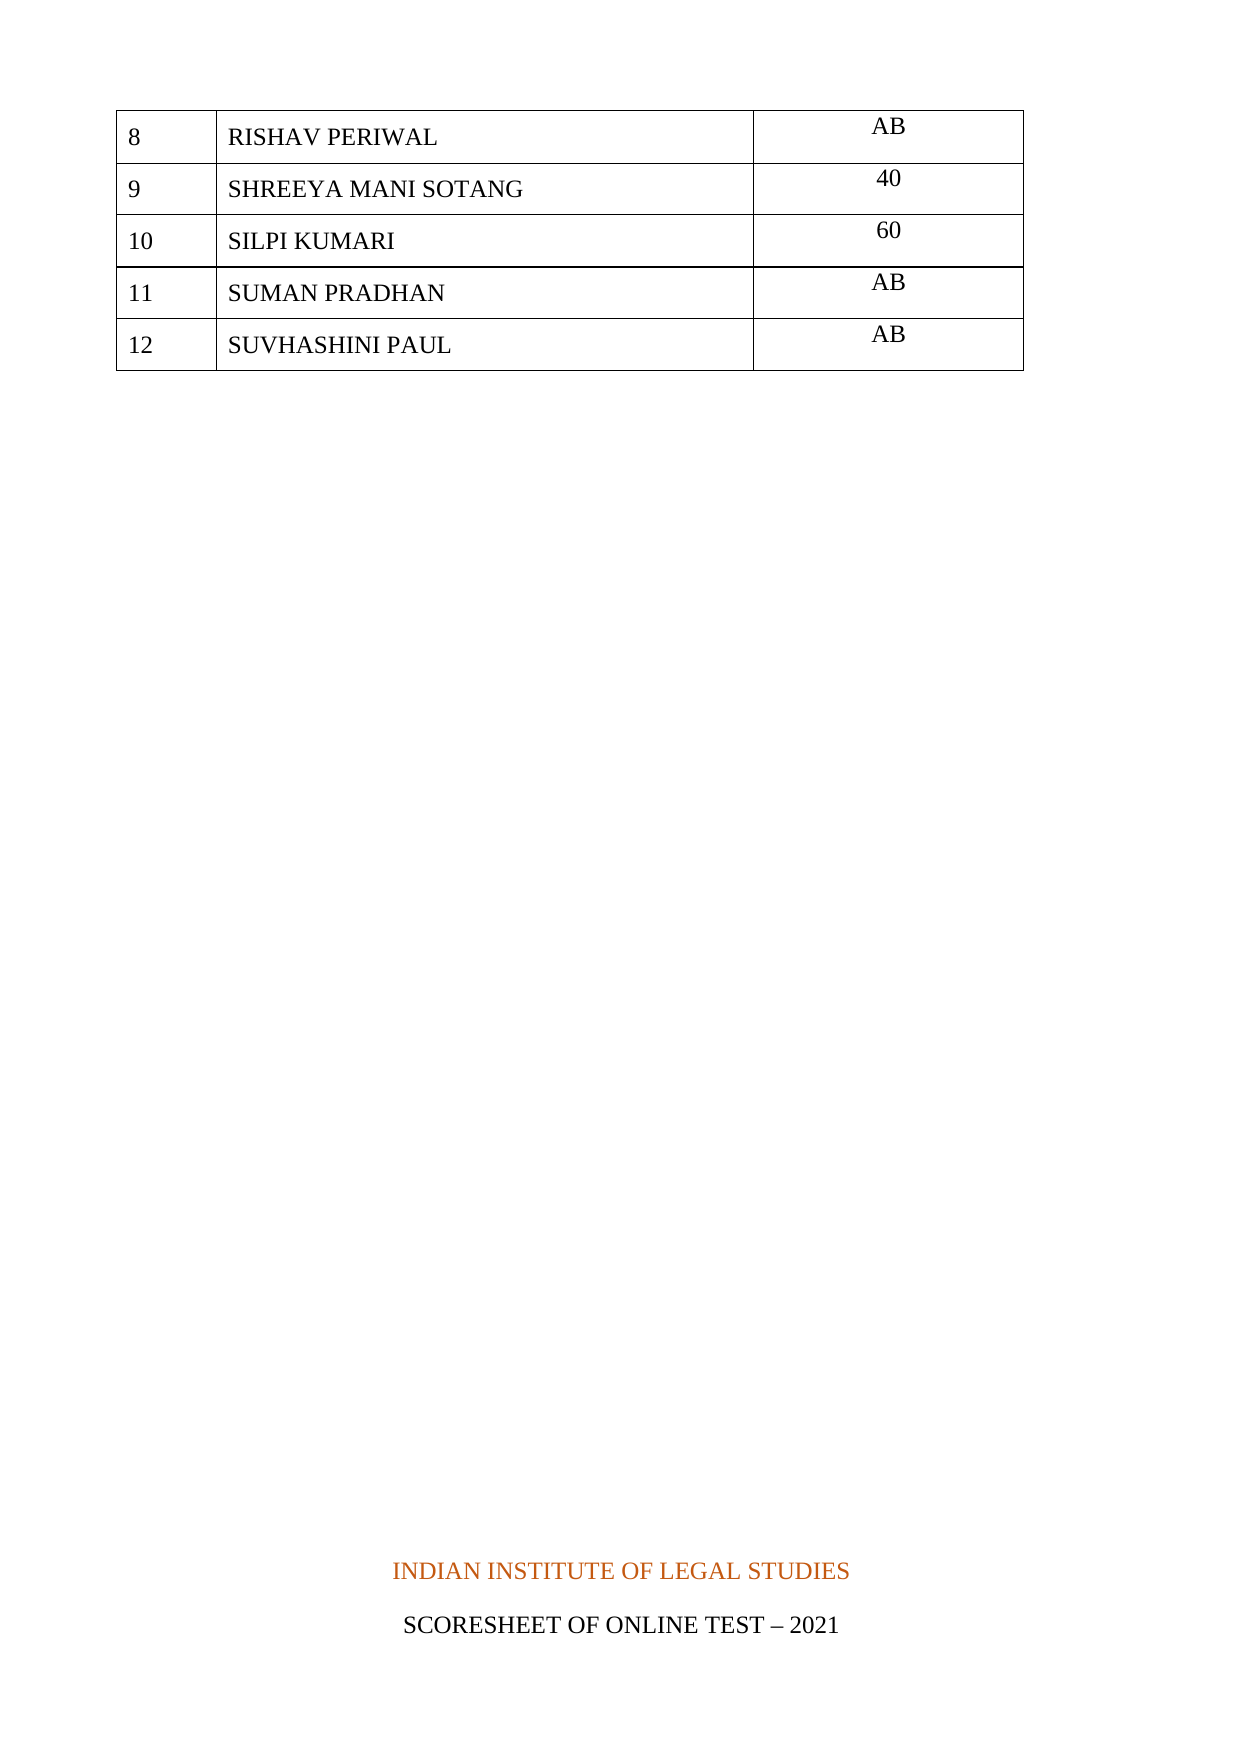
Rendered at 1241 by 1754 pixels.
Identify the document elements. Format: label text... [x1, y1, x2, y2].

table_cell 8 [117, 111, 216, 162]
table_cell AB [754, 111, 1023, 162]
table_cell 40 [754, 164, 1023, 214]
table_cell 9 [117, 164, 216, 214]
table_cell AB [754, 268, 1023, 318]
table_cell 11 [117, 268, 216, 318]
table_cell SHREEYA MANI SOTANG [217, 164, 753, 214]
table_cell 12 [117, 319, 216, 370]
table_cell SUVHASHINI PAUL [217, 319, 753, 370]
table_cell AB [754, 319, 1023, 370]
table_cell RISHAV PERIWAL [217, 111, 753, 162]
text SCORESHEET OF ONLINE TEST – 2021 [106, 1610, 1136, 1639]
table_cell 60 [754, 215, 1023, 266]
text INDIAN INSTITUTE OF LEGAL STUDIES [106, 1556, 1136, 1585]
table_cell SILPI KUMARI [217, 215, 753, 266]
table_cell SUMAN PRADHAN [217, 268, 753, 318]
table_cell 10 [117, 215, 216, 266]
